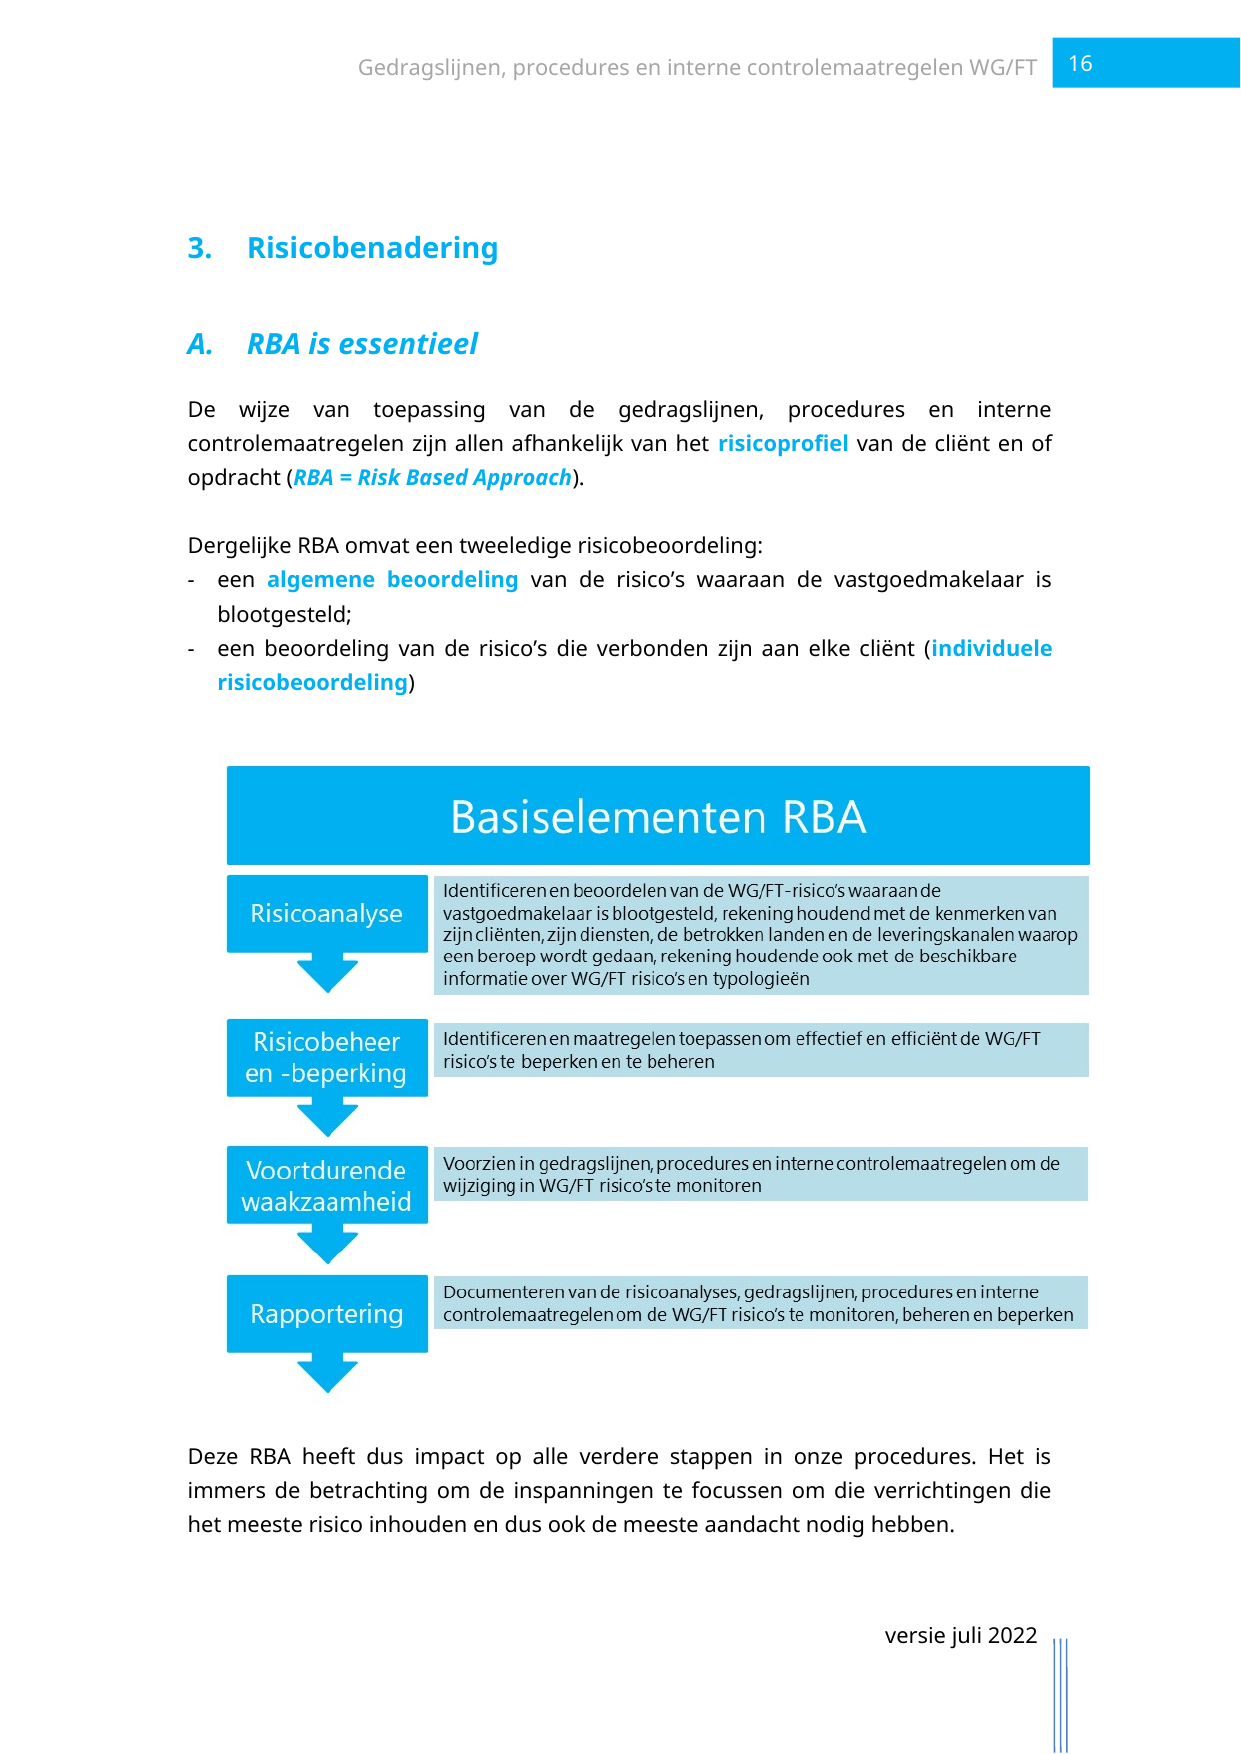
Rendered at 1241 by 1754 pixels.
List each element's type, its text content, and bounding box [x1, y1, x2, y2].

text Deze RBA heeft dus impact op alle verdere stappen in onze procedures. Het is immers de betrachting om de inspanningen te focussen om die verrichtingen die het meeste risico inhouden en dus ook de meeste aandacht nodig hebben. [187, 1441, 1053, 1539]
subtitle RBA is essentieel [187, 323, 1053, 363]
text De wijze van toepassing van de gedragslijnen, procedures en interne controlemaatregelen zijn allen afhankelijk van het risicoprofiel van de cliënt en of opdracht (RBA = Risk Based Approach). [187, 393, 1053, 492]
picture [187, 737, 1121, 1437]
subtitle Risicobenadering [187, 227, 1053, 267]
list een beoordeling van de risico’s die verbonden zijn aan elke cliënt (individuele risicobeoordeling) [187, 633, 1053, 697]
list een algemene beoordeling van de risico’s waaraan de vastgoedmakelaar is blootgesteld; [187, 564, 1053, 628]
text Dergelijke RBA omvat een tweeledige risicobeoordeling: [187, 530, 1053, 560]
